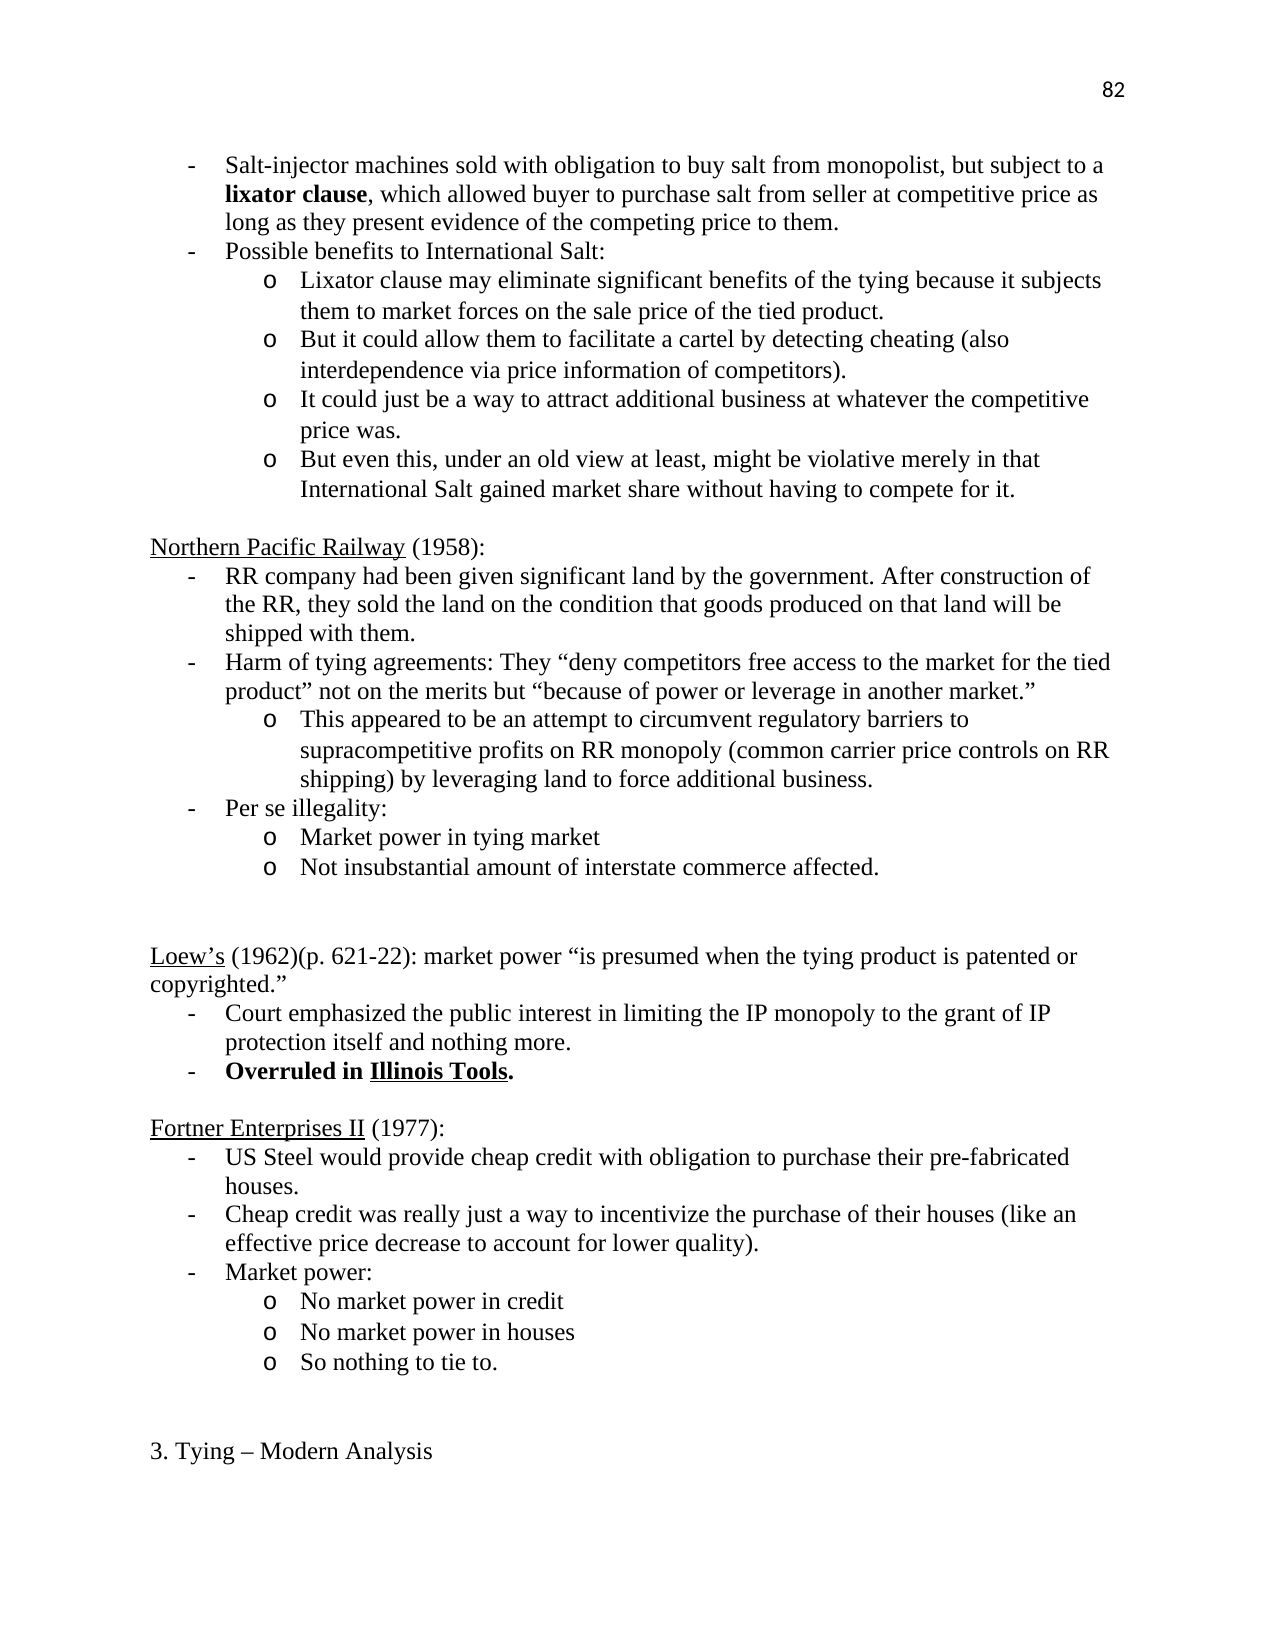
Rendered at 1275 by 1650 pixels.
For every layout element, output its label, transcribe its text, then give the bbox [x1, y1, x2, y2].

list This appeared to be an attempt to circumvent regulatory barriers to supracompetitive profits on RR monopoly (common carrier price controls on RR shipping) by leveraging land to force additional business. [262, 704, 1125, 793]
list Court emphasized the public interest in limiting the IP monopoly to the grant of IP protection itself and nothing more. [187, 998, 1125, 1056]
list But even this, under an old view at least, might be violative merely in that International Salt gained market share without having to compete for it. [262, 444, 1125, 503]
list Not insubstantial amount of interstate commerce affected. [262, 852, 1125, 883]
list US Steel would provide cheap credit with obligation to purchase their pre-fabricated houses. [187, 1142, 1125, 1199]
text Northern Pacific Railway (1958): [150, 532, 1125, 561]
list Salt-injector machines sold with obligation to buy salt from monopolist, but subject to a lixator clause, which allowed buyer to purchase salt from seller at competitive price as long as they present evidence of the competing price to them. [187, 150, 1125, 236]
list Per se illegality: [187, 793, 1125, 822]
list Market power in tying market [262, 822, 1125, 852]
text Fortner Enterprises II (1977): [150, 1113, 1125, 1142]
list But it could allow them to facilitate a cartel by detecting cheating (also interdependence via price information of competitors). [262, 324, 1125, 384]
list So nothing to tie to. [262, 1347, 1125, 1378]
list Possible benefits to International Salt: [187, 236, 1125, 265]
list Market power: [187, 1257, 1125, 1286]
list No market power in houses [262, 1317, 1125, 1347]
list Harm of tying agreements: They “deny competitors free access to the market for the tied product” not on the merits but “because of power or leverage in another market.” [187, 647, 1125, 704]
list No market power in credit [262, 1286, 1125, 1317]
text 3. Tying – Modern Analysis [150, 1436, 1125, 1464]
list It could just be a way to attract additional business at whatever the competitive price was. [262, 384, 1125, 444]
list Cheap credit was really just a way to incentivize the purchase of their houses (like an effective price decrease to account for lower quality). [187, 1199, 1125, 1257]
list Overruled in Illinois Tools. [187, 1056, 1125, 1084]
list RR company had been given significant land by the government. After construction of the RR, they sold the land on the condition that goods produced on that land will be shipped with them. [187, 561, 1125, 647]
list Lixator clause may eliminate significant benefits of the tying because it subjects them to market forces on the sale price of the tied product. [262, 265, 1125, 324]
text Loew’s (1962)(p. 621-22): market power “is presumed when the tying product is patented or copyrighted.” [150, 941, 1125, 998]
